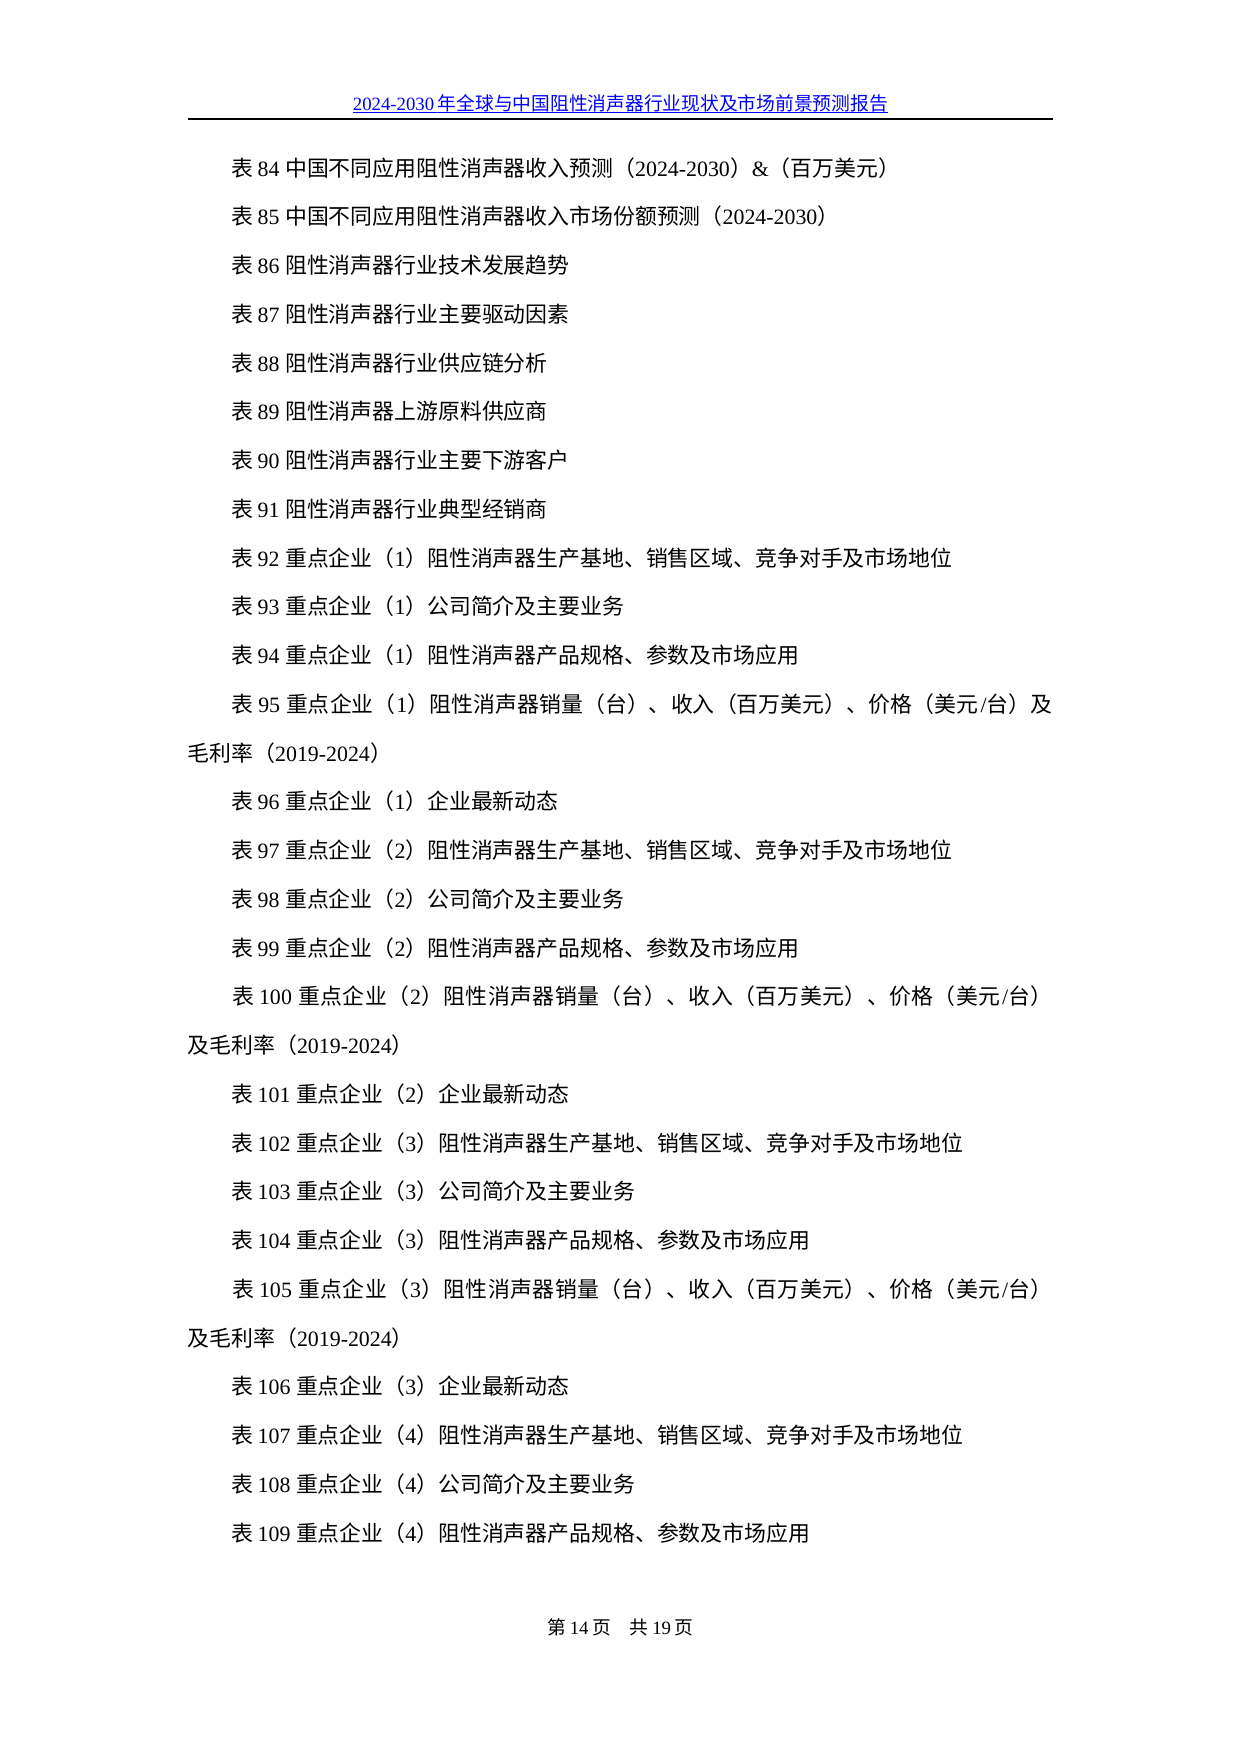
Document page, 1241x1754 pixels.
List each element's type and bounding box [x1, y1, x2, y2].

text [187, 150, 1053, 1548]
